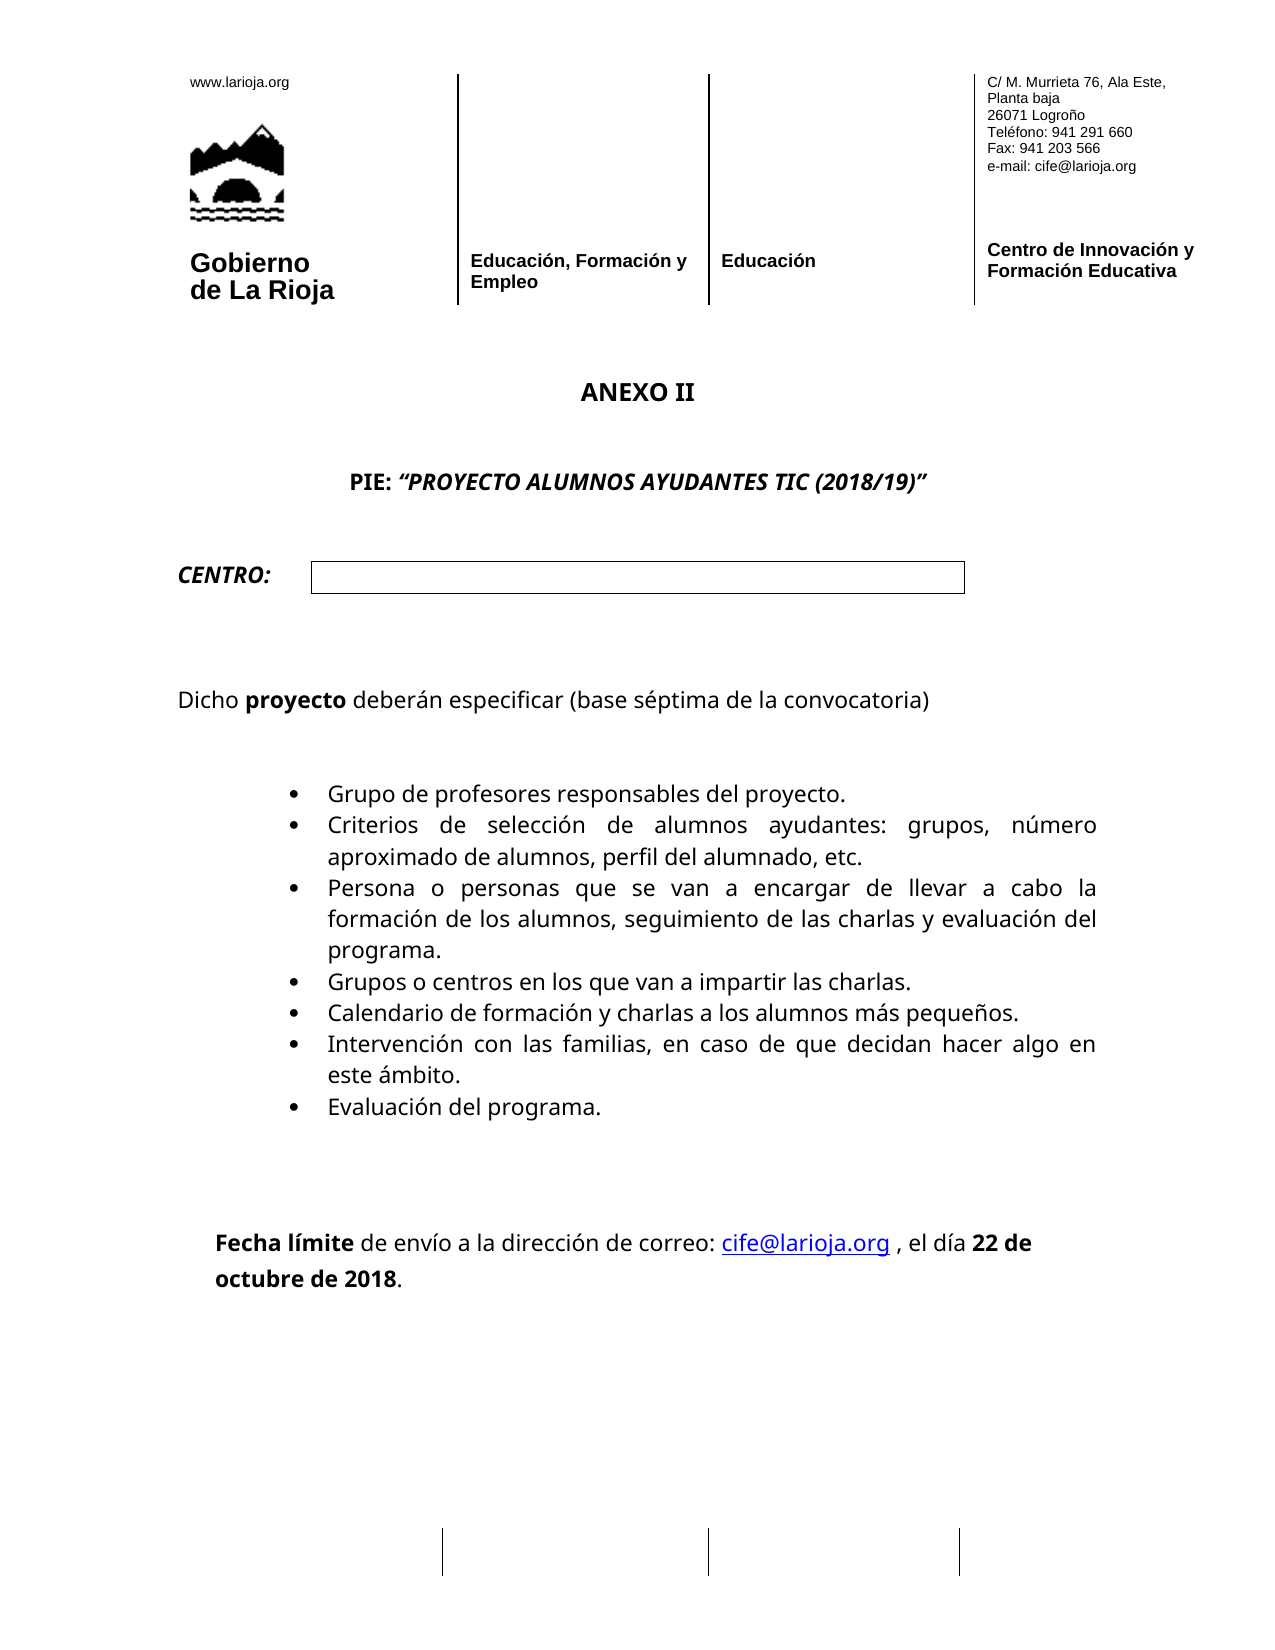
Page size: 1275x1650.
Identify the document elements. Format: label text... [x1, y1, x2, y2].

text Fecha límite de envío a la dirección de correo: cife@larioja.org , el día 22 de octubre de 2018. [215, 1227, 1098, 1294]
list Criterios de selección de alumnos ayudantes: grupos, número aproximado de alumnos, perfil del alumnado, etc. [290, 809, 1098, 872]
picture [189, 121, 289, 227]
list Evaluación del programa. [290, 1091, 1098, 1122]
text PIE: “PROYECTO ALUMNOS AYUDANTES TIC (2018/19)” [177, 466, 1098, 497]
list Intervención con las familias, en caso de que decidan hacer algo en este ámbito. [290, 1028, 1098, 1091]
text Dicho proyecto deberán especificar (base séptima de la convocatoria) [177, 684, 1098, 716]
list Calendario de formación y charlas a los alumnos más pequeños. [290, 997, 1098, 1028]
list Persona o personas que se van a encargar de llevar a cabo la formación de los alumnos, seguimiento de las charlas y evaluación del programa. [290, 872, 1098, 966]
list Grupos o centros en los que van a impartir las charlas. [290, 966, 1098, 997]
text CENTRO: [177, 559, 1098, 591]
list Grupo de profesores responsables del proyecto. [290, 778, 1098, 809]
table_header [312, 562, 964, 593]
text ANEXO II [177, 374, 1098, 408]
